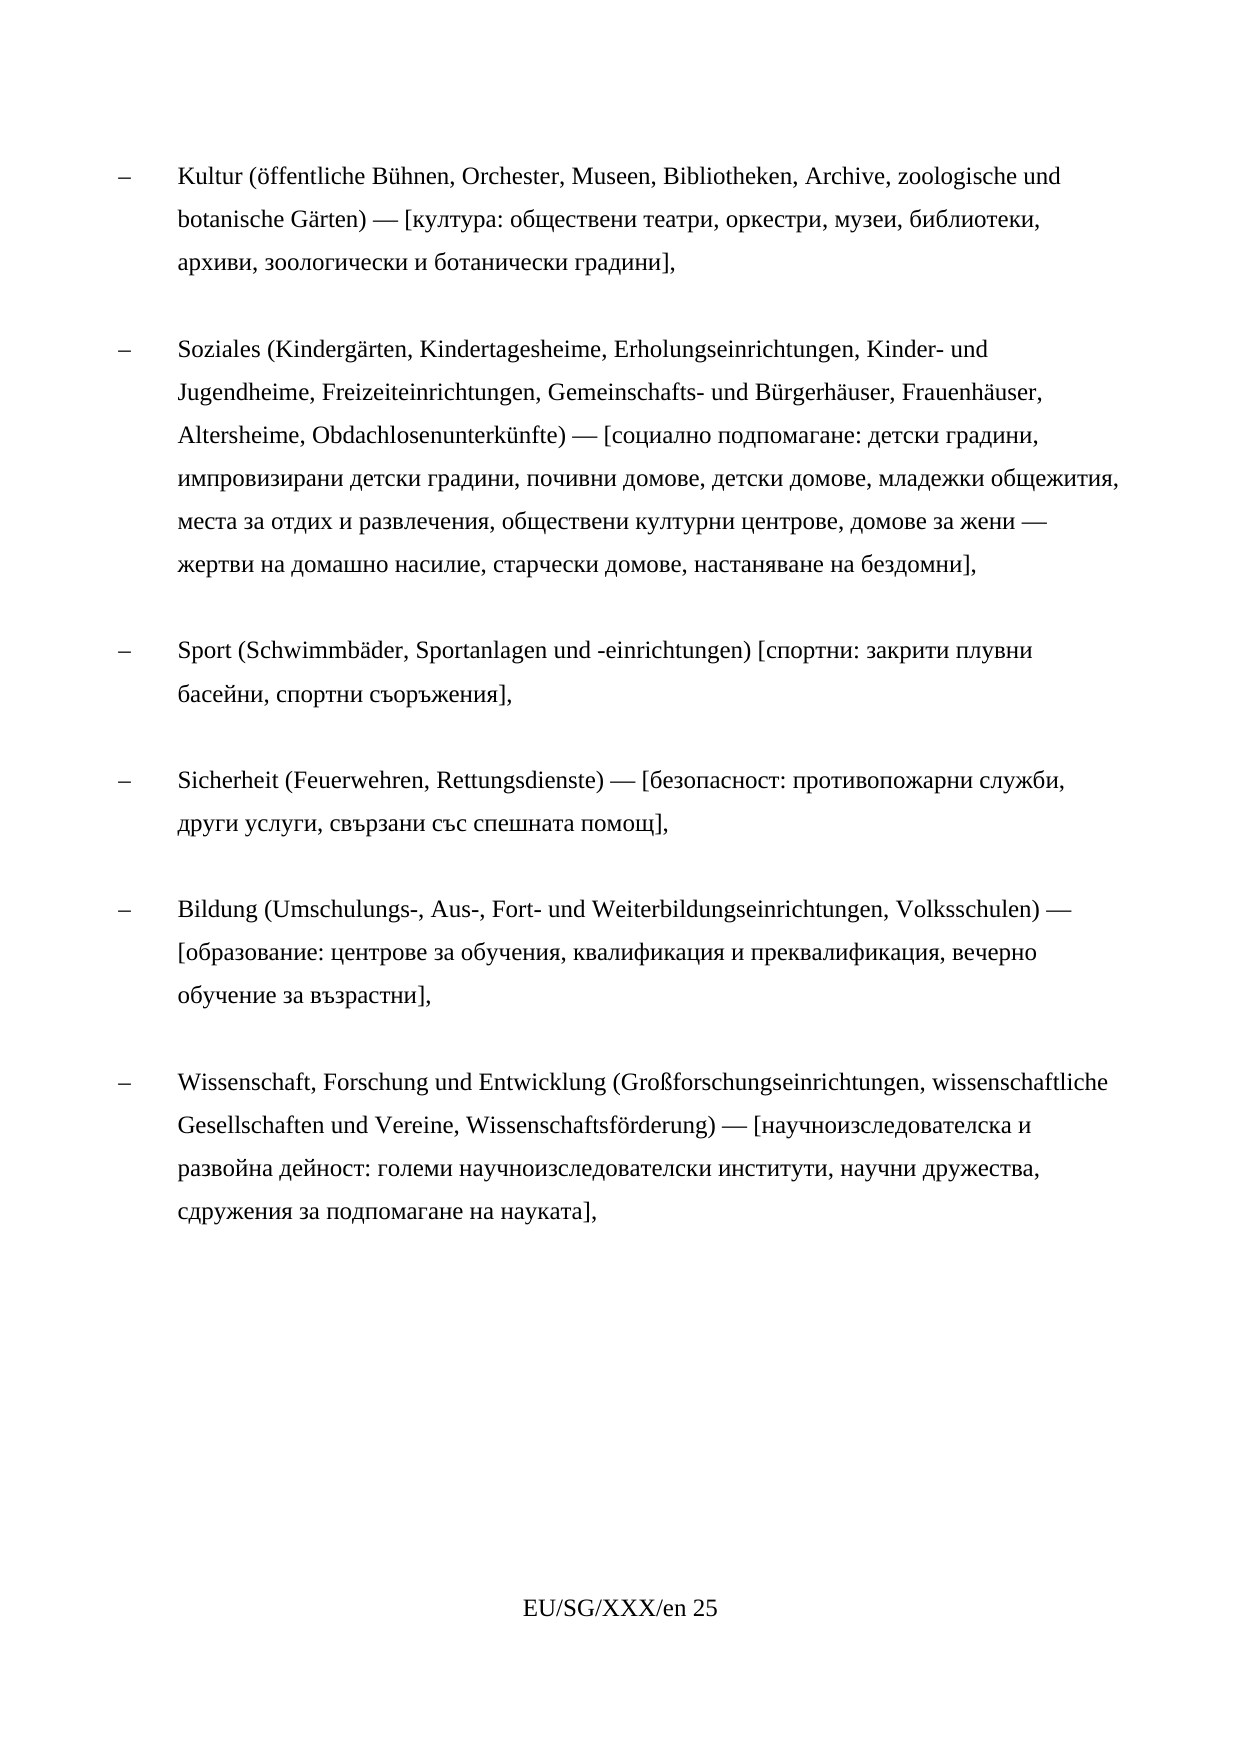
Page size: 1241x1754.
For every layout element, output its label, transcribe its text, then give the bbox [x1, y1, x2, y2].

text – Sport (Schwimmbäder, Sportanlagen und -einrichtungen) [спортни: закрити плувни басейни, спортни съоръжения], [118, 636, 1122, 707]
text – Sicherheit (Feuerwehren, Rettungsdienste) — [безопасност: противопожарни служби, други услуги, свързани със спешната помощ], [118, 765, 1122, 837]
text – Wissenschaft, Forschung und Entwicklung (Großforschungseinrichtungen, wissenschaftliche Gesellschaften und Vereine, Wissenschaftsförderung) — [научноизследователска и развойна дейност: големи научноизследователски институти, научни дружества, сдружения за подпомагане на науката], [118, 1067, 1122, 1225]
text – Bildung (Umschulungs-, Aus-, Fort- und Weiterbildungseinrichtungen, Volksschulen) — [образование: центрове за обучения, квалификация и преквалификация, вечерно обучение за възрастни], [118, 894, 1122, 1009]
text – Soziales (Kindergärten, Kindertagesheime, Erholungseinrichtungen, Kinder- und Jugendheime, Freizeiteinrichtungen, Gemeinschafts- und Bürgerhäuser, Frauenhäuser, Altersheime, Obdachlosenunterkünfte) — [социално подпомагане: детски градини, импровизирани детски градини, почивни домове, детски домове, младежки общежития, места за отдих и развлечения, обществени културни центрове, домове за жени — жертви на домашно насилие, старчески домове, настаняване на бездомни], [118, 334, 1122, 578]
text – Kultur (öffentliche Bühnen, Orchester, Museen, Bibliotheken, Archive, zoologische und botanische Gärten) — [култура: обществени театри, оркестри, музеи, библиотеки, архиви, зоологически и ботанически градини], [118, 161, 1122, 276]
